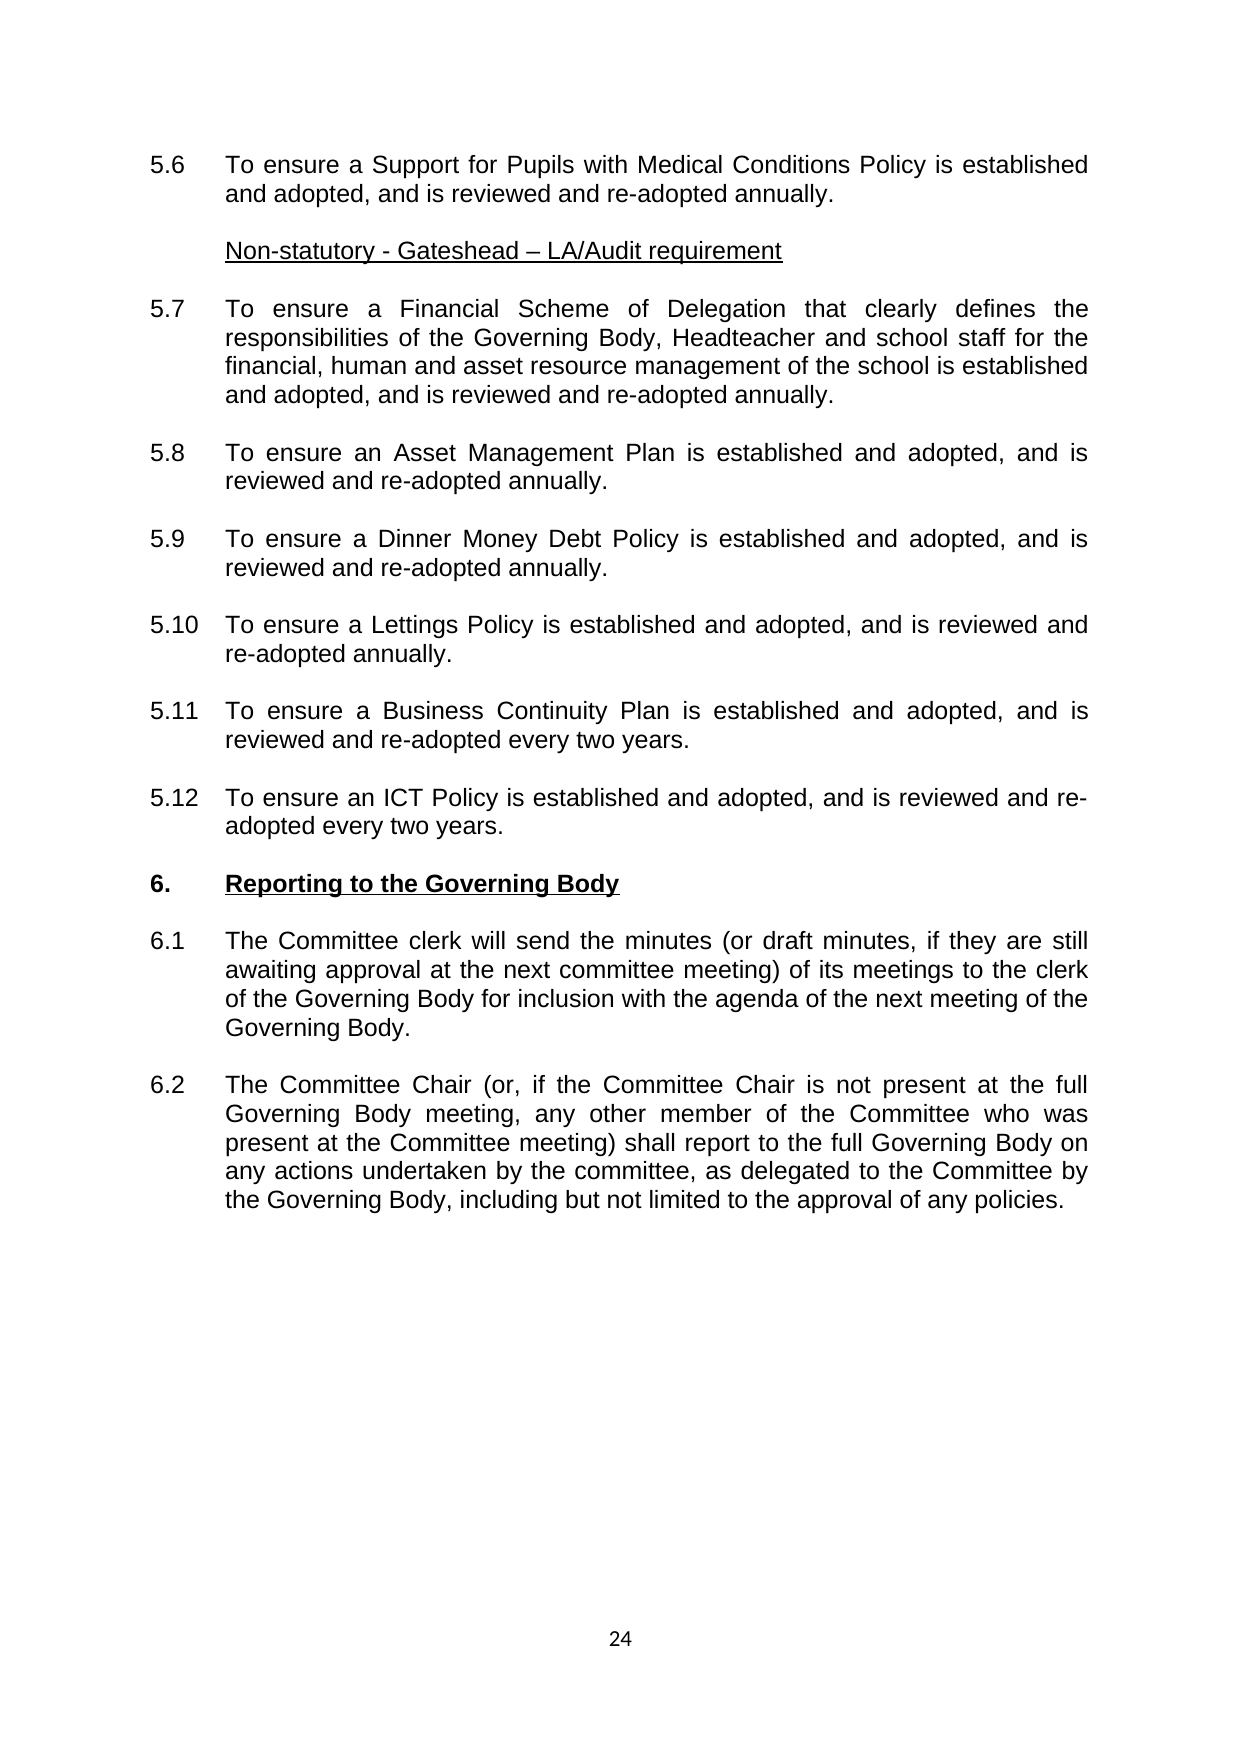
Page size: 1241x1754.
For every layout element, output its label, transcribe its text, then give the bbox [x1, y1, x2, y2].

text 5.12 To ensure an ICT Policy is established and adopted, and is reviewed and re-adopted every two years. [150, 782, 1090, 840]
text 5.7 To ensure a Financial Scheme of Delegation that clearly defines the responsibilities of the Governing Body, Headteacher and school staff for the financial, human and asset resource management of the school is established and adopted, and is reviewed and re-adopted annually. [150, 294, 1090, 409]
text 6.2 The Committee Chair (or, if the Committee Chair is not present at the full Governing Body meeting, any other member of the Committee who was present at the Committee meeting) shall report to the full Governing Body on any actions undertaken by the committee, as delegated to the Committee by the Governing Body, including but not limited to the approval of any policies. [150, 1070, 1090, 1214]
text 6. Reporting to the Governing Body [150, 869, 1090, 897]
text 5.6 To ensure a Support for Pupils with Medical Conditions Policy is established and adopted, and is reviewed and re-adopted annually. [150, 150, 1090, 207]
text 5.8 To ensure an Asset Management Plan is established and adopted, and is reviewed and re-adopted annually. [150, 437, 1090, 495]
text Non-statutory - Gateshead – LA/Audit requirement [150, 236, 1090, 265]
text 6.1 The Committee clerk will send the minutes (or draft minutes, if they are still awaiting approval at the next committee meeting) of its meetings to the clerk of the Governing Body for inclusion with the agenda of the next meeting of the Governing Body. [150, 926, 1090, 1041]
text 5.10 To ensure a Lettings Policy is established and adopted, and is reviewed and re-adopted annually. [150, 610, 1090, 667]
text 5.11 To ensure a Business Continuity Plan is established and adopted, and is reviewed and re-adopted every two years. [150, 696, 1090, 754]
text 5.9 To ensure a Dinner Money Debt Policy is established and adopted, and is reviewed and re-adopted annually. [150, 524, 1090, 581]
